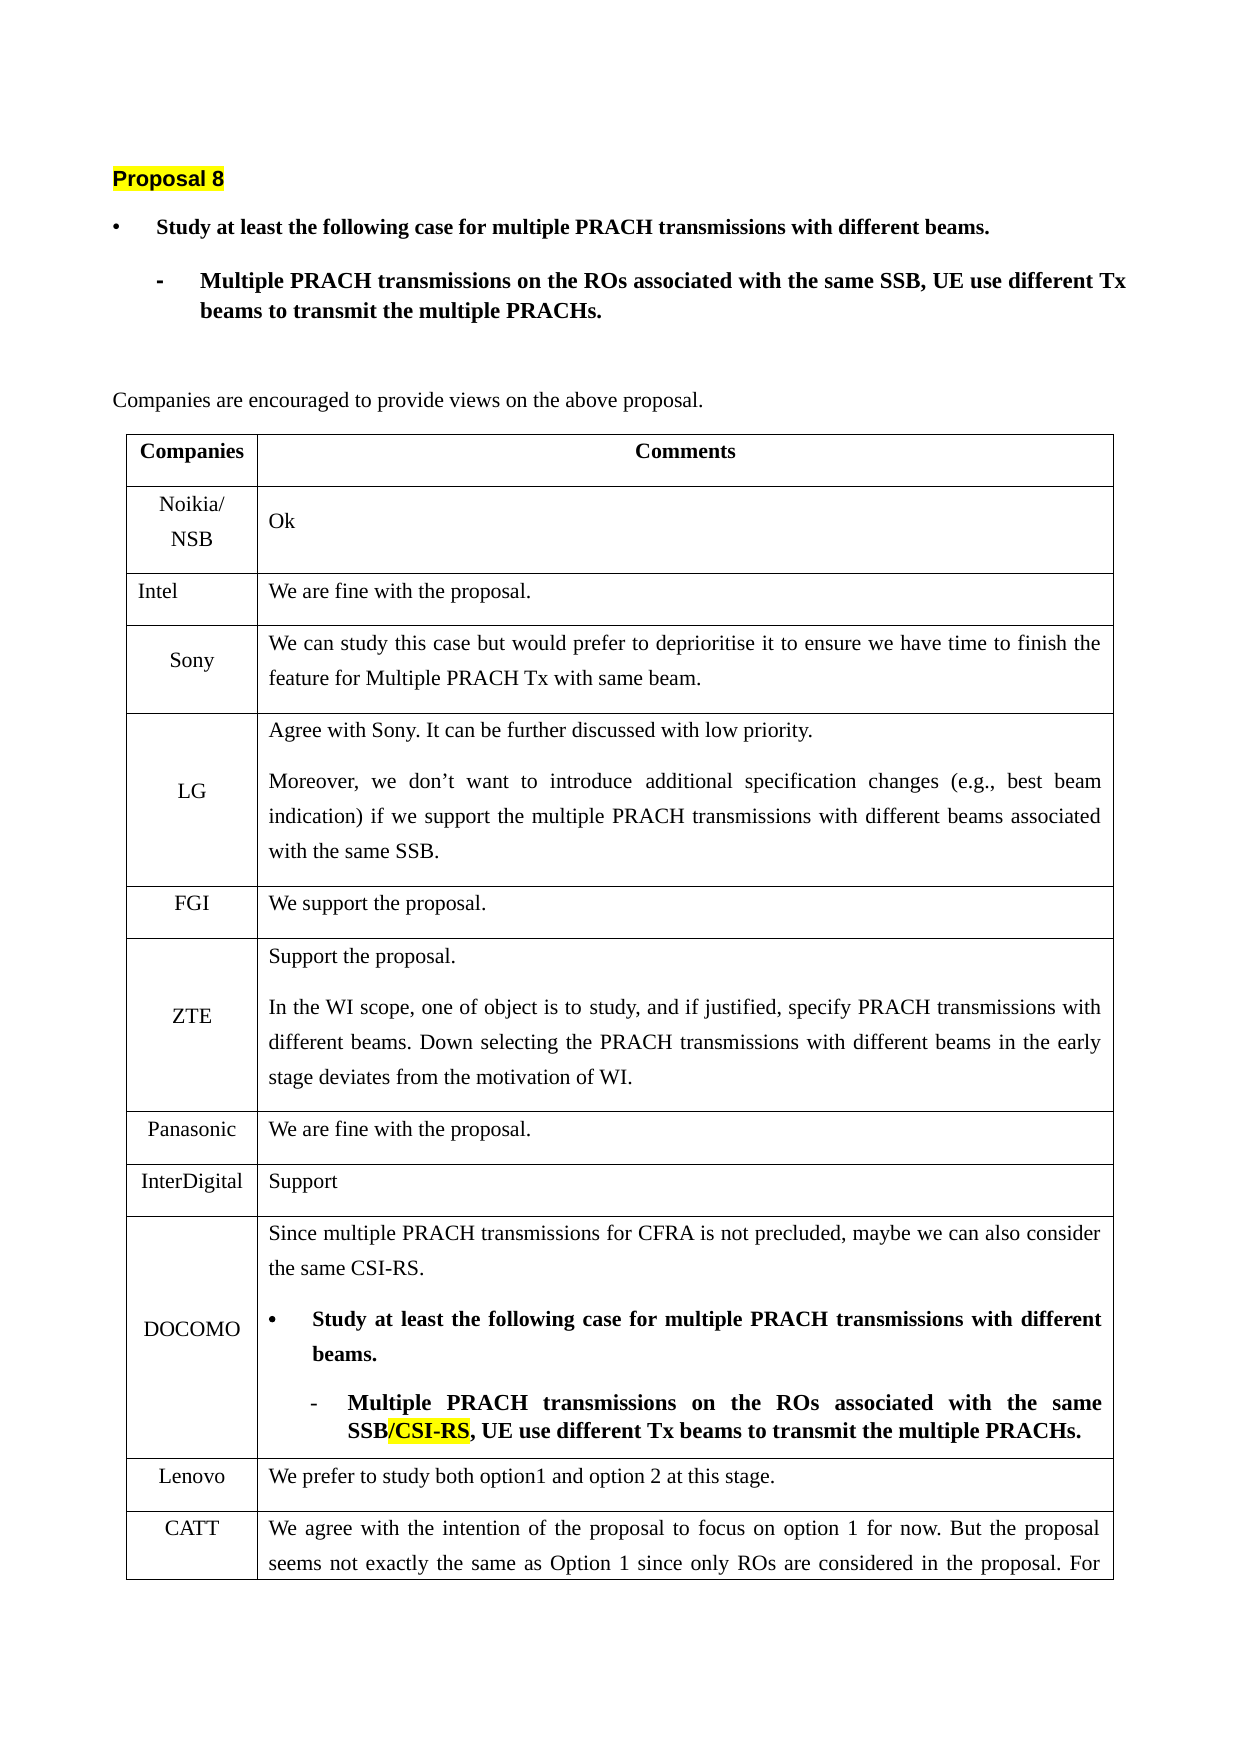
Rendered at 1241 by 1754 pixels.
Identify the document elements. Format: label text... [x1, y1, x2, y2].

text Companies are encouraged to provide views on the above proposal. [112, 383, 1128, 416]
table_cell Support [258, 1165, 1113, 1216]
table_cell We prefer to study both option1 and option 2 at this stage. [258, 1459, 1113, 1511]
table_cell We can study this case but would prefer to deprioritise it to ensure we have time to finish the feature for Multiple PRACH Tx with same beam. [258, 626, 1113, 712]
table_cell Support the proposal. In the WI scope, one of object is to study, and if justified, specify PRACH transmissions with different beams. Down selecting the PRACH transmissions with different beams in the early stage deviates from the motivation of WI. [258, 939, 1113, 1111]
list Multiple PRACH transmissions on the ROs associated with the same SSB, UE use different Tx beams to transmit the multiple PRACHs. [156, 264, 1128, 324]
table_cell Intel [127, 574, 257, 625]
table_cell InterDigital [127, 1165, 257, 1216]
table_cell CATT [127, 1512, 257, 1579]
table_header Companies [127, 435, 257, 486]
table_cell Ok [258, 487, 1113, 573]
table_cell Sony [127, 626, 257, 712]
table_header Comments [258, 435, 1113, 486]
table_cell DOCOMO [127, 1217, 257, 1458]
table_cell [258, 1512, 1113, 1579]
table_cell Noikia/NSB [127, 487, 257, 573]
table_cell Panasonic [127, 1112, 257, 1163]
table_cell Lenovo [127, 1459, 257, 1511]
table_cell We are fine with the proposal. [258, 574, 1113, 625]
table_cell FGI [127, 887, 257, 938]
table_cell LG [127, 714, 257, 886]
subtitle Proposal 8 [112, 162, 1128, 194]
list Study at least the following case for multiple PRACH transmissions with different beams. [112, 211, 1128, 243]
table_cell We support the proposal. [258, 887, 1113, 938]
table_cell Since multiple PRACH transmissions for CFRA is not precluded, maybe we can also consider the same CSI-RS. Study at least the following case for multiple PRACH transmissions with different beams. Multiple PRACH transmissions on the ROs associated with the same SSB/CSI-RS, UE use different Tx beams to transmit the multiple PRACHs. [258, 1217, 1113, 1458]
table_cell We are fine with the proposal. [258, 1112, 1113, 1163]
table_cell Agree with Sony. It can be further discussed with low priority. Moreover, we don’t want to introduce additional specification changes (e.g., best beam indication) if we support the multiple PRACH transmissions with different beams associated with the same SSB. [258, 714, 1113, 886]
table_cell ZTE [127, 939, 257, 1111]
